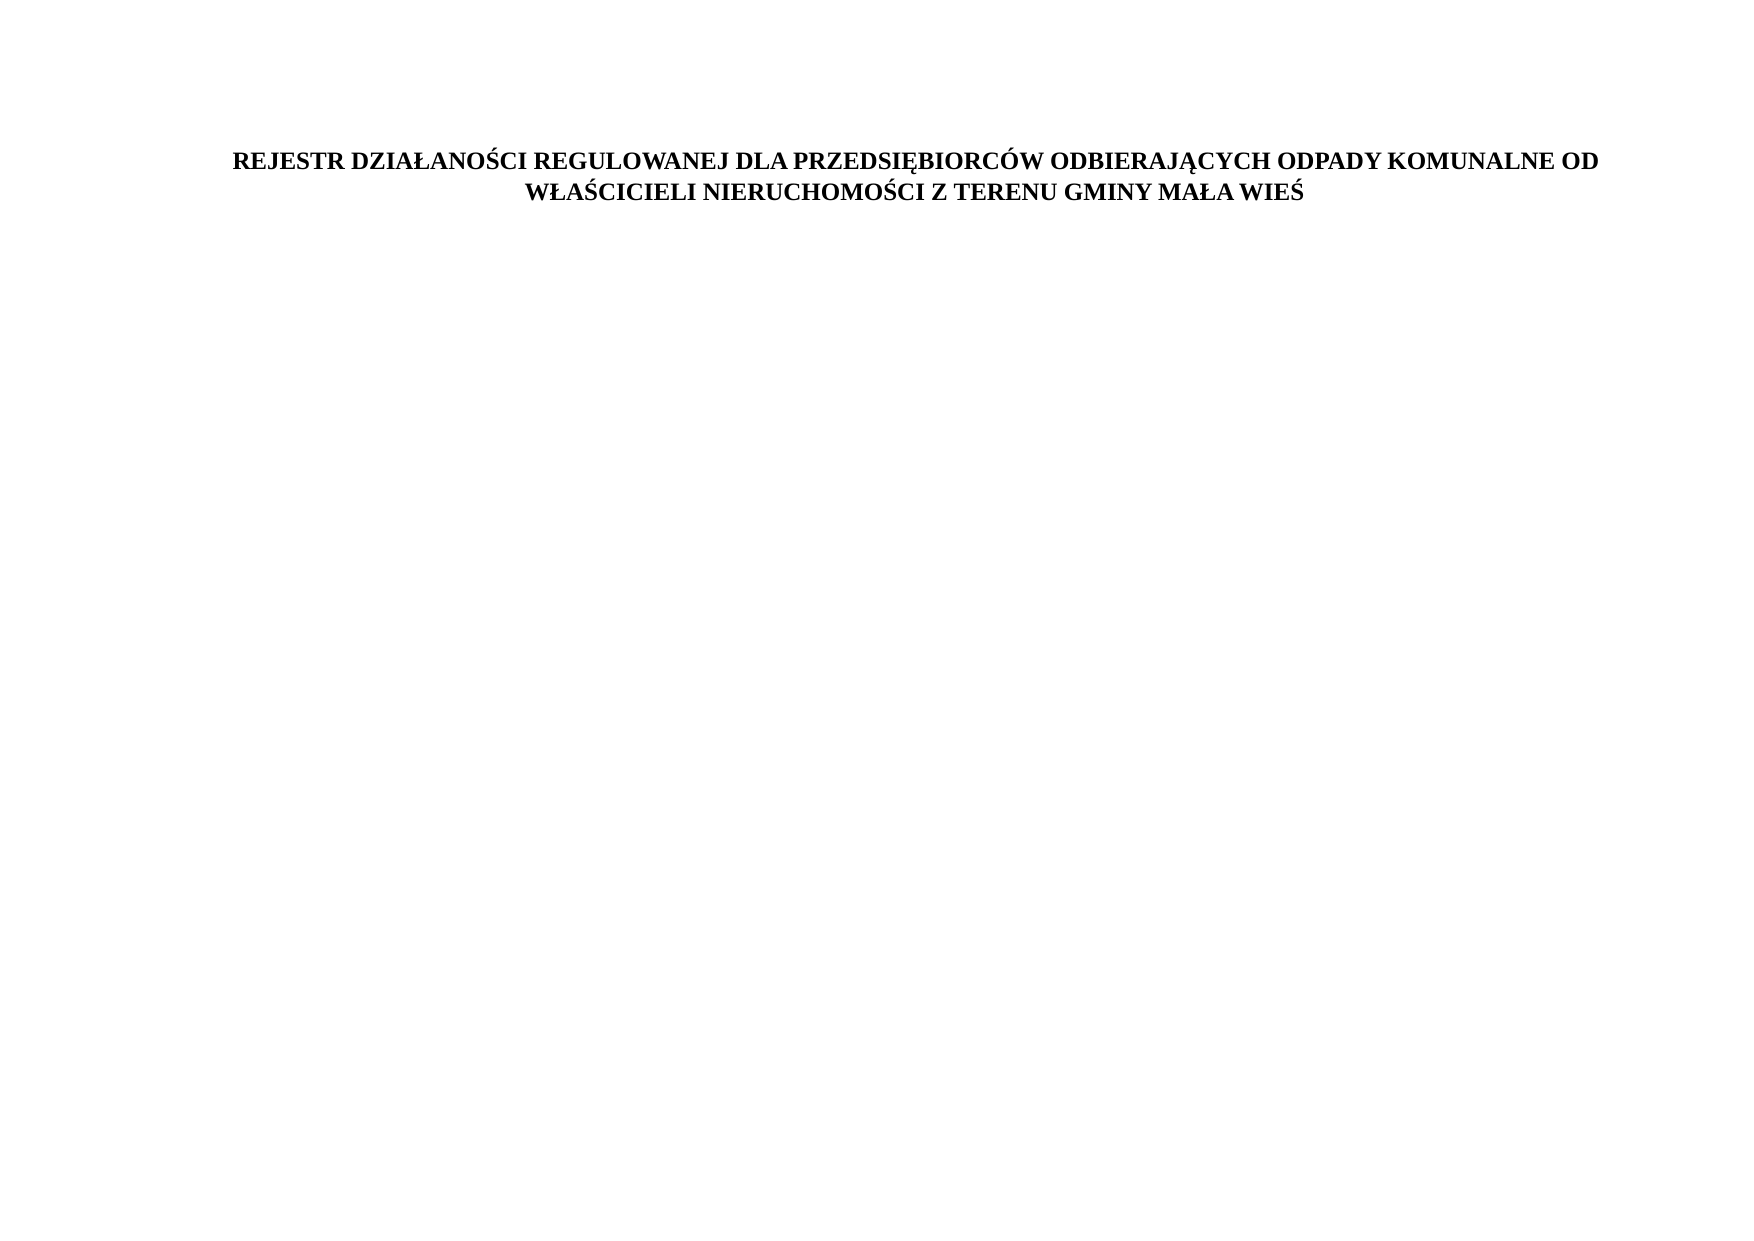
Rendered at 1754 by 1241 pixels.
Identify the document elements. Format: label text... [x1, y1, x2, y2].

text REJESTR DZIAŁANOŚCI REGULOWANEJ DLA PRZEDSIĘBIORCÓW ODBIERAJĄCYCH ODPADY KOMUNALNE OD [226, 146, 1754, 175]
text WŁAŚCICIELI NIERUCHOMOŚCI Z TERENU GMINY MAŁA WIEŚ [524, 177, 1754, 206]
